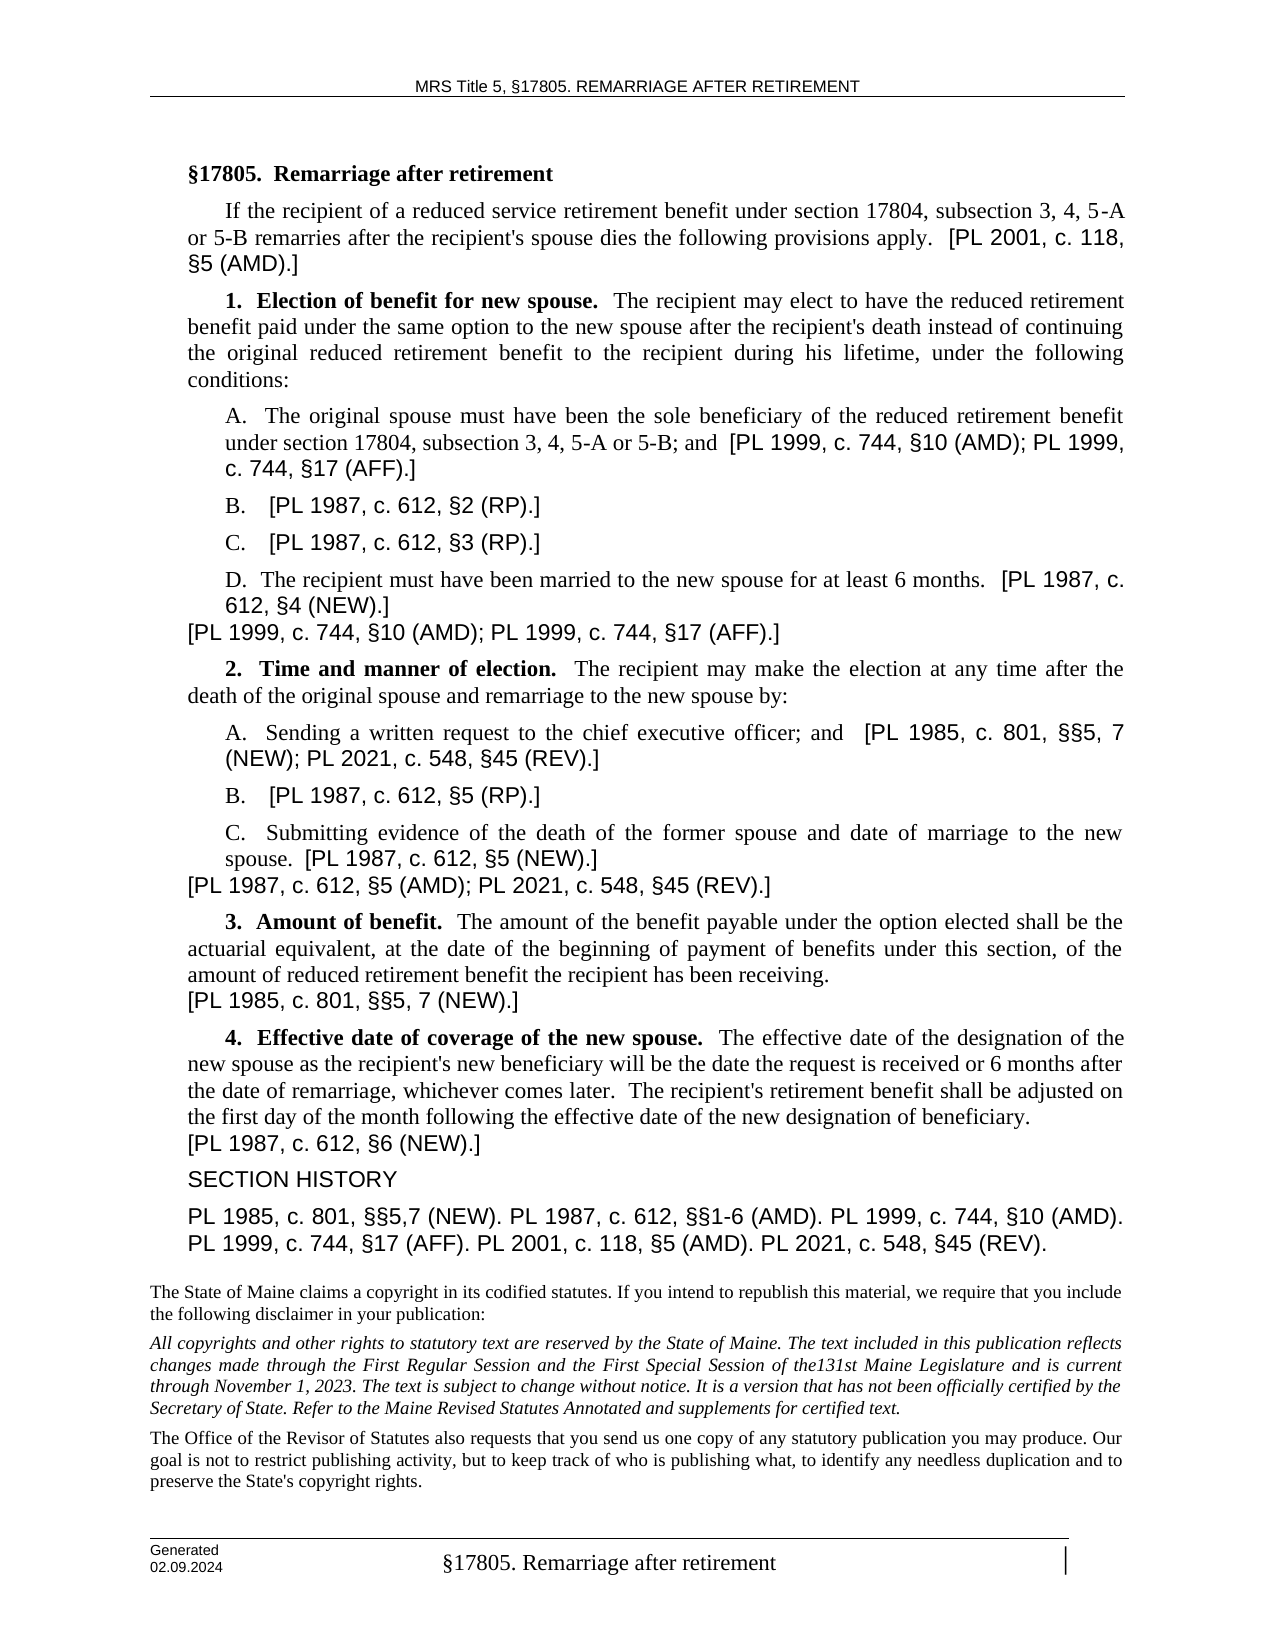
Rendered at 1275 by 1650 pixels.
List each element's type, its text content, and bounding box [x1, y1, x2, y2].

text The Office of the Revisor of Statutes also requests that you send us one copy of any statutory publication you may produce. Our goal is not to restrict publishing activity, but to keep track of who is publishing what, to identify any needless duplication and to preserve the State's copyright rights. [150, 1427, 1125, 1492]
text §17805. Remarriage after retirement [187, 160, 1125, 187]
text If the recipient of a reduced service retirement benefit under section 17804, subsection 3, 4, 5‑A or 5‑B remarries after the recipient's spouse dies the following provisions apply. [PL 2001, c. 118, §5 (AMD).] [187, 197, 1125, 276]
text [PL 1999, c. 744, §10 (AMD); PL 1999, c. 744, §17 (AFF).] [187, 619, 1125, 645]
text D. The recipient must have been married to the new spouse for at least 6 months. [PL 1987, c. 612, §4 (NEW).] [225, 566, 1125, 619]
text 1. Election of benefit for new spouse. The recipient may elect to have the reduced retirement benefit paid under the same option to the new spouse after the recipient's death instead of continuing the original reduced retirement benefit to the recipient during his lifetime, under the following conditions: [187, 287, 1125, 392]
text All copyrights and other rights to statutory text are reserved by the State of Maine. The text included in this publication reflects changes made through the First Regular Session and the First Special Session of the131st Maine Legislature and is current through November 1, 2023 . The text is subject to change without notice. It is a version that has not been officially certified by the Secretary of State. Refer to the Maine Revised Statutes Annotated and supplements for certified text. [150, 1332, 1125, 1418]
text SECTION HISTORY [187, 1166, 1125, 1193]
text The State of Maine claims a copyright in its codified statutes. If you intend to republish this material, we require that you include the following disclaimer in your publication: [150, 1281, 1125, 1324]
text C. Submitting evidence of the death of the former spouse and date of marriage to the new spouse. [PL 1987, c. 612, §5 (NEW).] [225, 819, 1125, 872]
text B. [PL 1987, c. 612, §5 (RP).] [225, 782, 1125, 808]
text A. Sending a written request to the chief executive officer; and [PL 1985, c. 801, §§5, 7 (NEW); PL 2021, c. 548, §45 (REV).] [225, 719, 1125, 771]
text 2. Time and manner of election. The recipient may make the election at any time after the death of the original spouse and remarriage to the new spouse by: [187, 656, 1125, 708]
text PL 1985, c. 801, §§5,7 (NEW). PL 1987, c. 612, §§1-6 (AMD). PL 1999, c. 744, §10 (AMD). PL 1999, c. 744, §17 (AFF). PL 2001, c. 118, §5 (AMD). PL 2021, c. 548, §45 (REV). [187, 1203, 1125, 1256]
text [PL 1985, c. 801, §§5, 7 (NEW).] [187, 987, 1125, 1014]
text B. [PL 1987, c. 612, §2 (RP).] [225, 492, 1125, 519]
text [PL 1987, c. 612, §5 (AMD); PL 2021, c. 548, §45 (REV).] [187, 872, 1125, 898]
text A. The original spouse must have been the sole beneficiary of the reduced retirement benefit under section 17804, subsection 3, 4, 5‑A or 5‑B; and [PL 1999, c. 744, §10 (AMD); PL 1999, c. 744, §17 (AFF).] [225, 403, 1125, 482]
text [PL 1987, c. 612, §6 (NEW).] [187, 1129, 1125, 1156]
text 3. Amount of benefit. The amount of the benefit payable under the option elected shall be the actuarial equivalent, at the date of the beginning of payment of benefits under this section, of the amount of reduced retirement benefit the recipient has been receiving. [187, 908, 1125, 987]
text C. [PL 1987, c. 612, §3 (RP).] [225, 529, 1125, 556]
text 4. Effective date of coverage of the new spouse. The effective date of the designation of the new spouse as the recipient's new beneficiary will be the date the request is received or 6 months after the date of remarriage, whichever comes later. The recipient's retirement benefit shall be adjusted on the first day of the month following the effective date of the new designation of beneficiary. [187, 1024, 1125, 1129]
